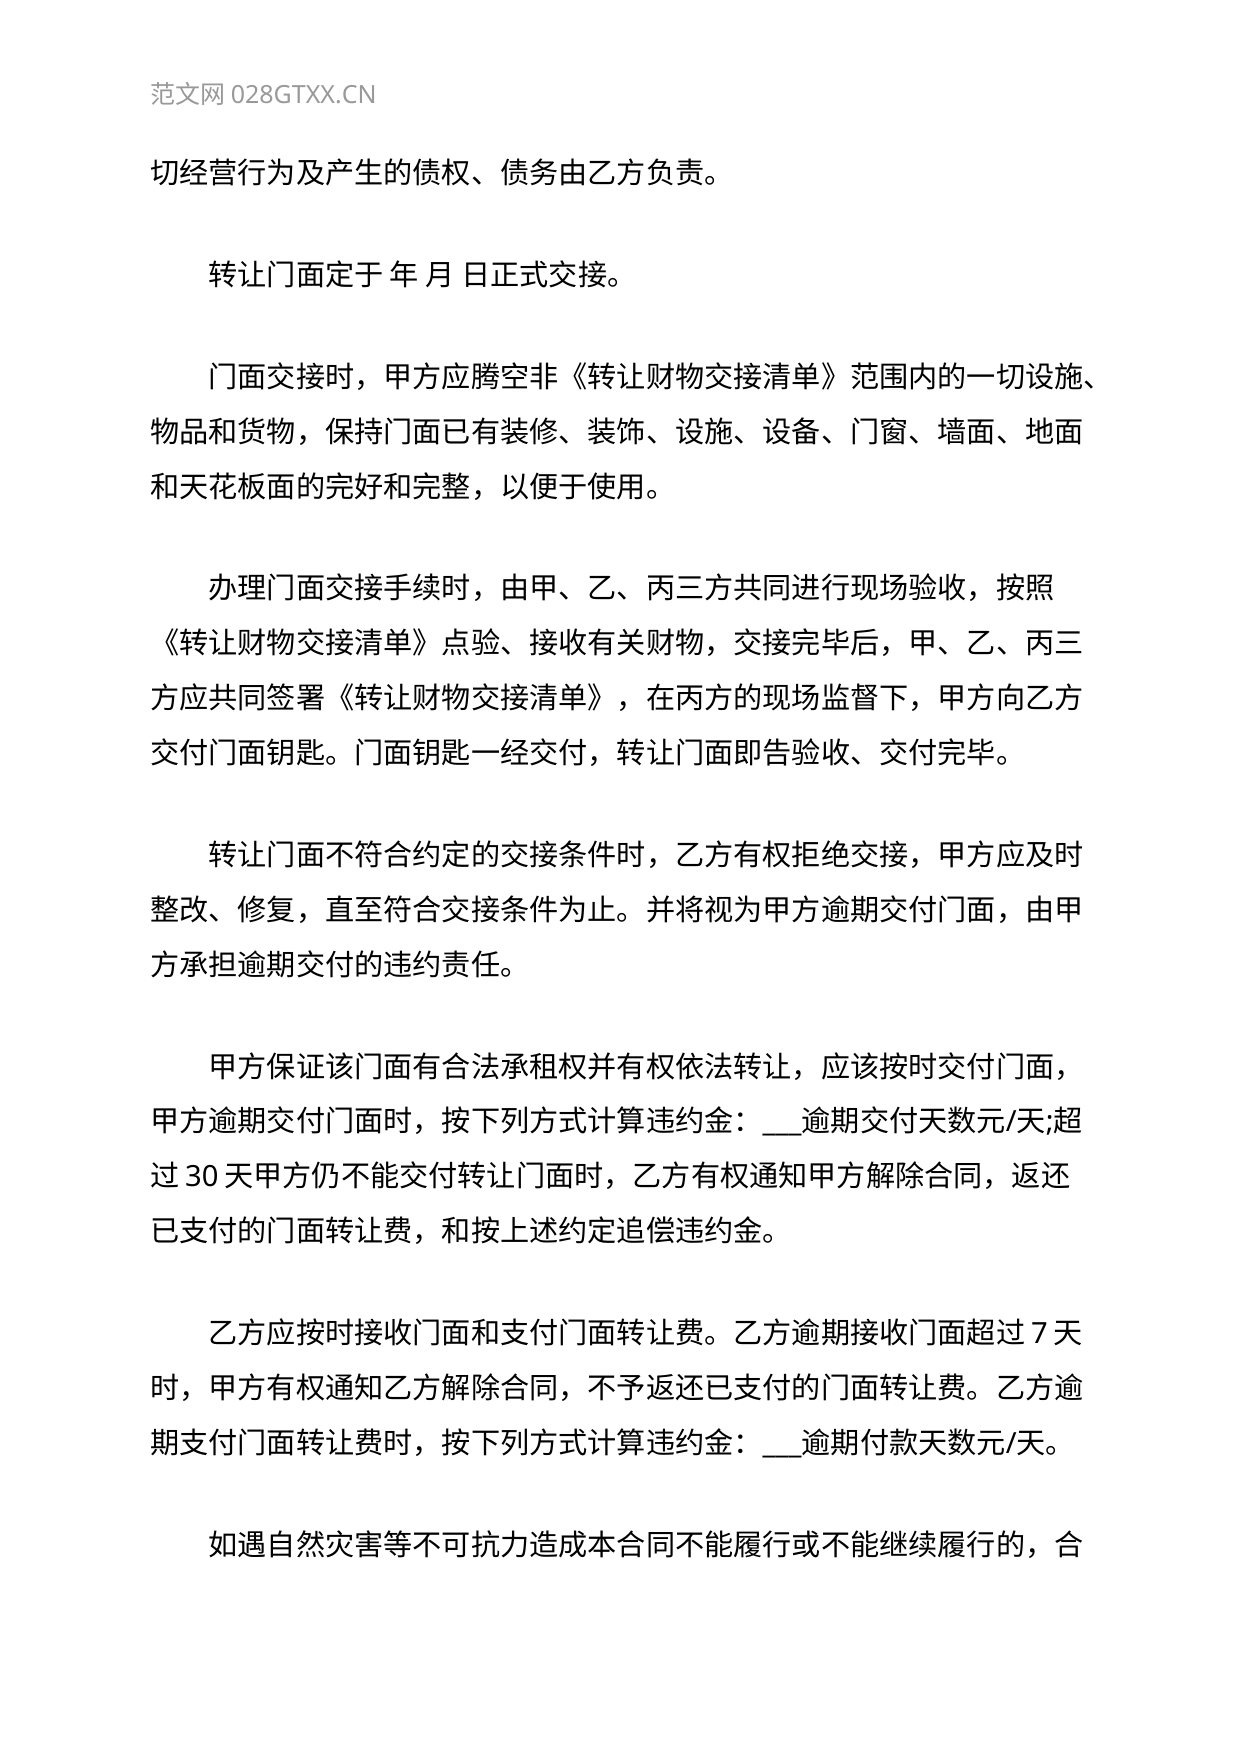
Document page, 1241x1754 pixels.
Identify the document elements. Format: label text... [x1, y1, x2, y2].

text 门面交接时，甲方应腾空非《转让财物交接清单》范围内的一切设施、物品和货物，保持门面已有装修、装饰、设施、设备、门窗、墙面、地面和天花板面的完好和完整，以便于使用。 [150, 353, 1090, 506]
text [150, 1522, 1090, 1564]
text 转让门面定于 年 月 日正式交接。 [150, 252, 1090, 294]
text 转让门面不符合约定的交接条件时，乙方有权拒绝交接，甲方应及时整改、修复，直至符合交接条件为止。并将视为甲方逾期交付门面，由甲方承担逾期交付的违约责任。 [150, 832, 1090, 984]
text 甲方保证该门面有合法承租权并有权依法转让，应该按时交付门面，甲方逾期交付门面时，按下列方式计算违约金：___逾期交付天数元/天;超过30天甲方仍不能交付转让门面时，乙方有权通知甲方解除合同，返还已支付的门面转让费，和按上述约定追偿违约金。 [150, 1043, 1090, 1250]
text 乙方应按时接收门面和支付门面转让费。乙方逾期接收门面超过7天时，甲方有权通知乙方解除合同，不予返还已支付的门面转让费。乙方逾期支付门面转让费时，按下列方式计算违约金：___逾期付款天数元/天。 [150, 1310, 1090, 1462]
text 办理门面交接手续时，由甲、乙、丙三方共同进行现场验收，按照《转让财物交接清单》点验、接收有关财物，交接完毕后，甲、乙、丙三方应共同签署《转让财物交接清单》，在丙方的现场监督下，甲方向乙方交付门面钥匙。门面钥匙一经交付，转让门面即告验收、交付完毕。 [150, 565, 1090, 772]
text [150, 150, 1090, 192]
